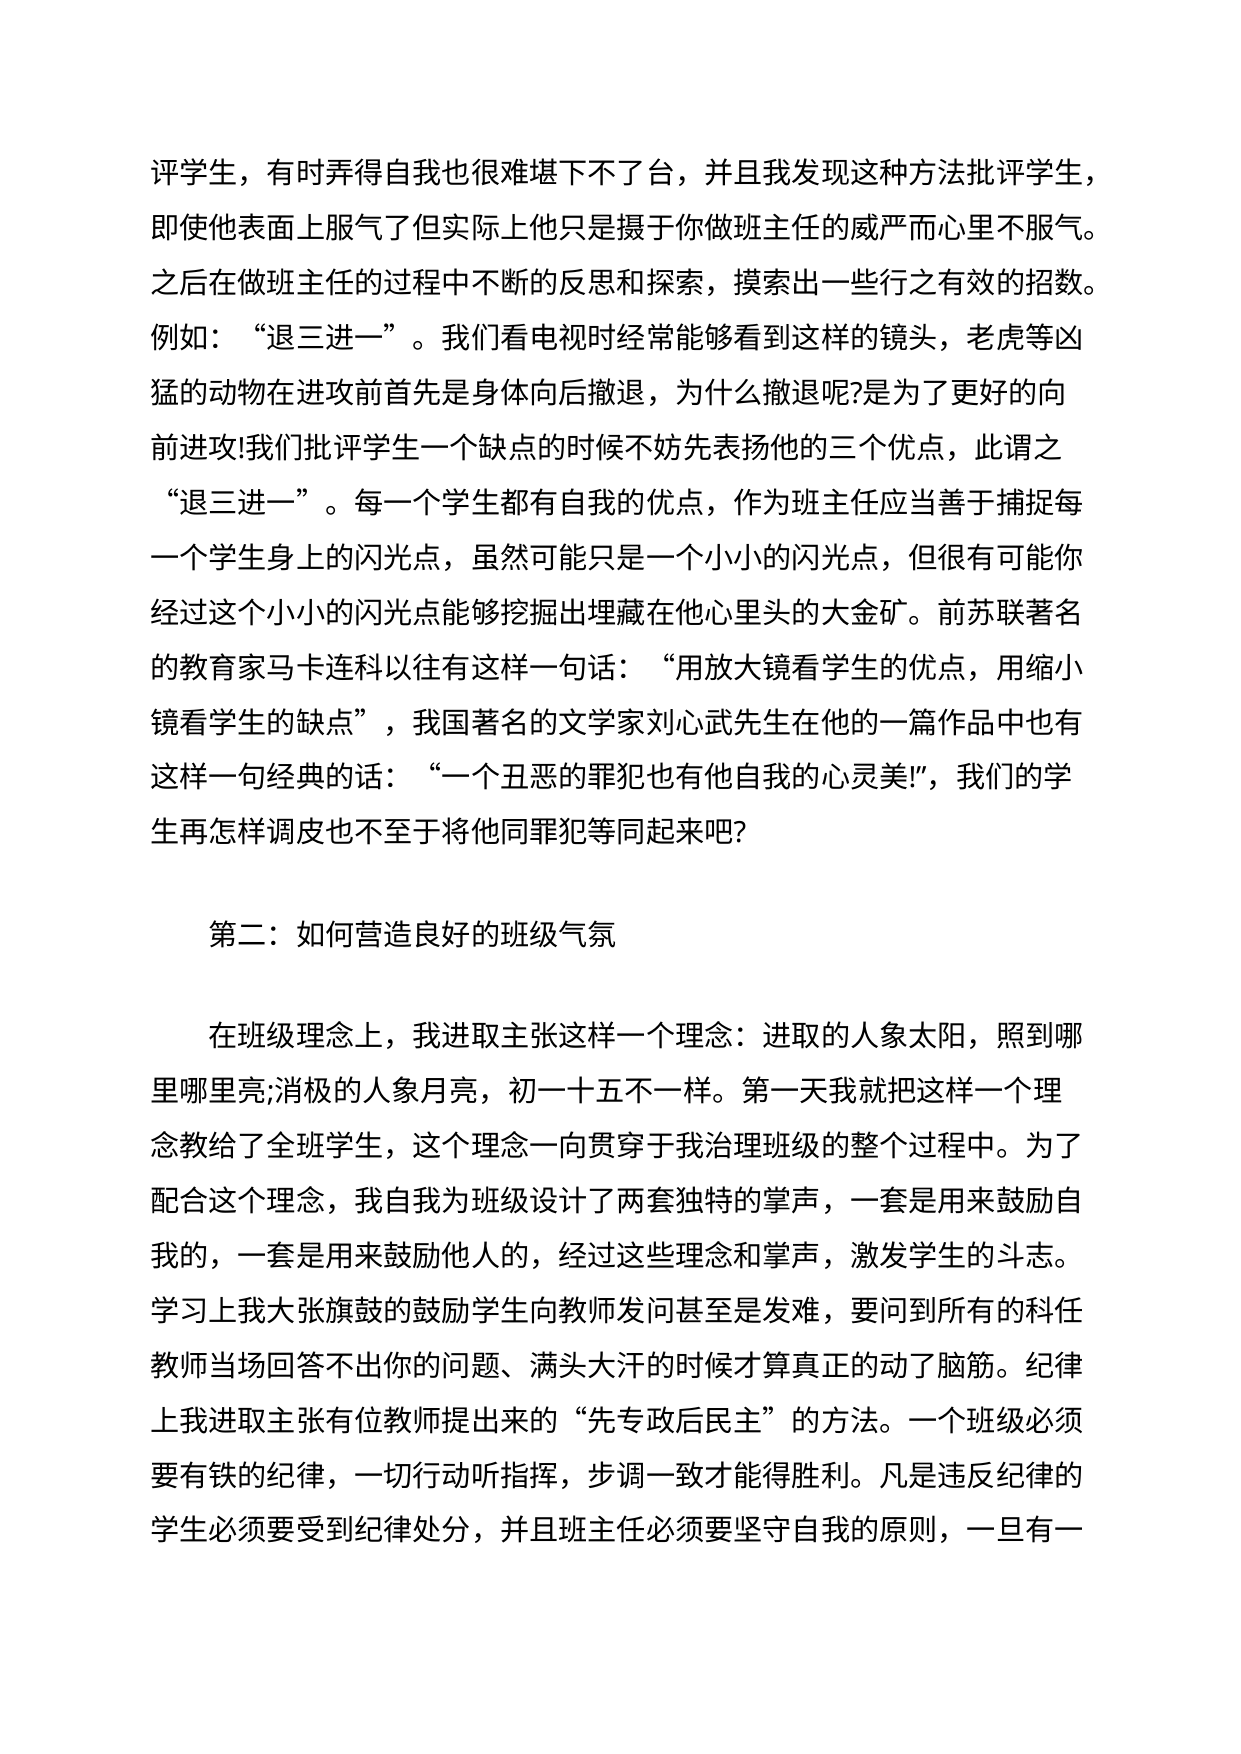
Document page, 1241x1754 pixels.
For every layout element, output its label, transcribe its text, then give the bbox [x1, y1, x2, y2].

text 第二：如何营造良好的班级气氛 [150, 911, 1090, 953]
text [150, 1013, 1090, 1549]
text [150, 150, 1090, 851]
